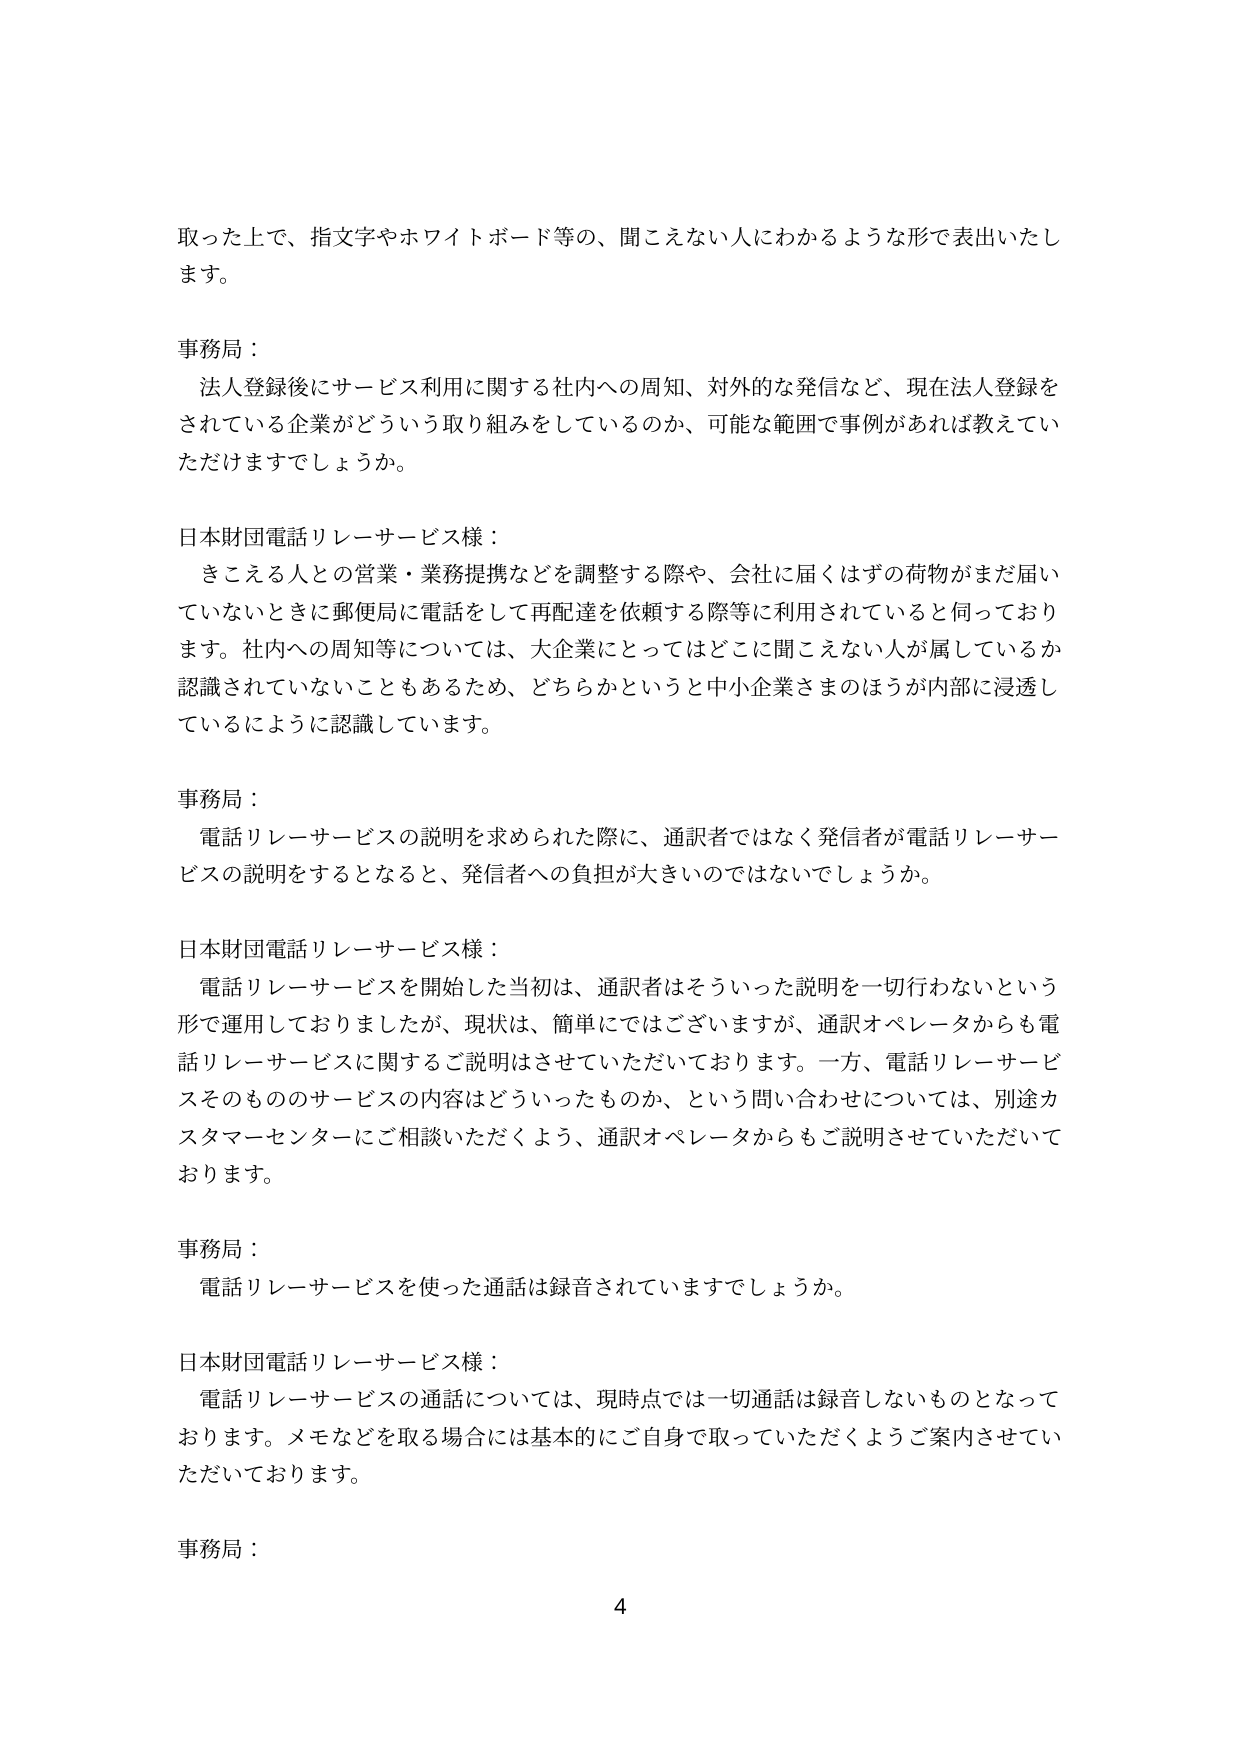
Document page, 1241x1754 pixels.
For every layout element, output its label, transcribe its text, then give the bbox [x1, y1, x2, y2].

text 電話リレーサービスの通話については、現時点では一切通話は録音しないものとなっております。メモなどを取る場合には基本的にご自身で取っていただくようご案内させていただいております。 [177, 1379, 1063, 1492]
text 日本財団電話リレーサービス様： [177, 517, 1063, 554]
text 電話リレーサービスを開始した当初は、通訳者はそういった説明を一切行わないという形で運用しておりましたが、現状は、簡単にではございますが、通訳オペレータからも電話リレーサービスに関するご説明はさせていただいております。一方、電話リレーサービスそのもののサービスの内容はどういったものか、という問い合わせについては、別途カスタマーセンターにご相談いただくよう、通訳オペレータからもご説明させていただいております。 [177, 967, 1063, 1192]
text 日本財団電話リレーサービス様： [177, 1342, 1063, 1379]
text きこえる人との営業・業務提携などを調整する際や、会社に届くはずの荷物がまだ届いていないときに郵便局に電話をして再配達を依頼する際等に利用されていると伺っております。社内への周知等については、大企業にとってはどこに聞こえない人が属しているか認識されていないこともあるため、どちらかというと中小企業さまのほうが内部に浸透しているにように認識しています。 [177, 554, 1063, 742]
text 事務局： [177, 1229, 1063, 1267]
text 事務局： [177, 779, 1063, 817]
text 日本財団電話リレーサービス様： [177, 929, 1063, 967]
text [177, 217, 1063, 292]
text 法人登録後にサービス利用に関する社内への周知、対外的な発信など、現在法人登録をされている企業がどういう取り組みをしているのか、可能な範囲で事例があれば教えていただけますでしょうか。 [177, 367, 1063, 479]
text 電話リレーサービスの説明を求められた際に、通訳者ではなく発信者が電話リレーサービスの説明をするとなると、発信者への負担が大きいのではないでしょうか。 [177, 817, 1063, 892]
text 事務局： [177, 1529, 1063, 1567]
text 電話リレーサービスを使った通話は録音されていますでしょうか。 [177, 1267, 1063, 1304]
text 事務局： [177, 329, 1063, 367]
